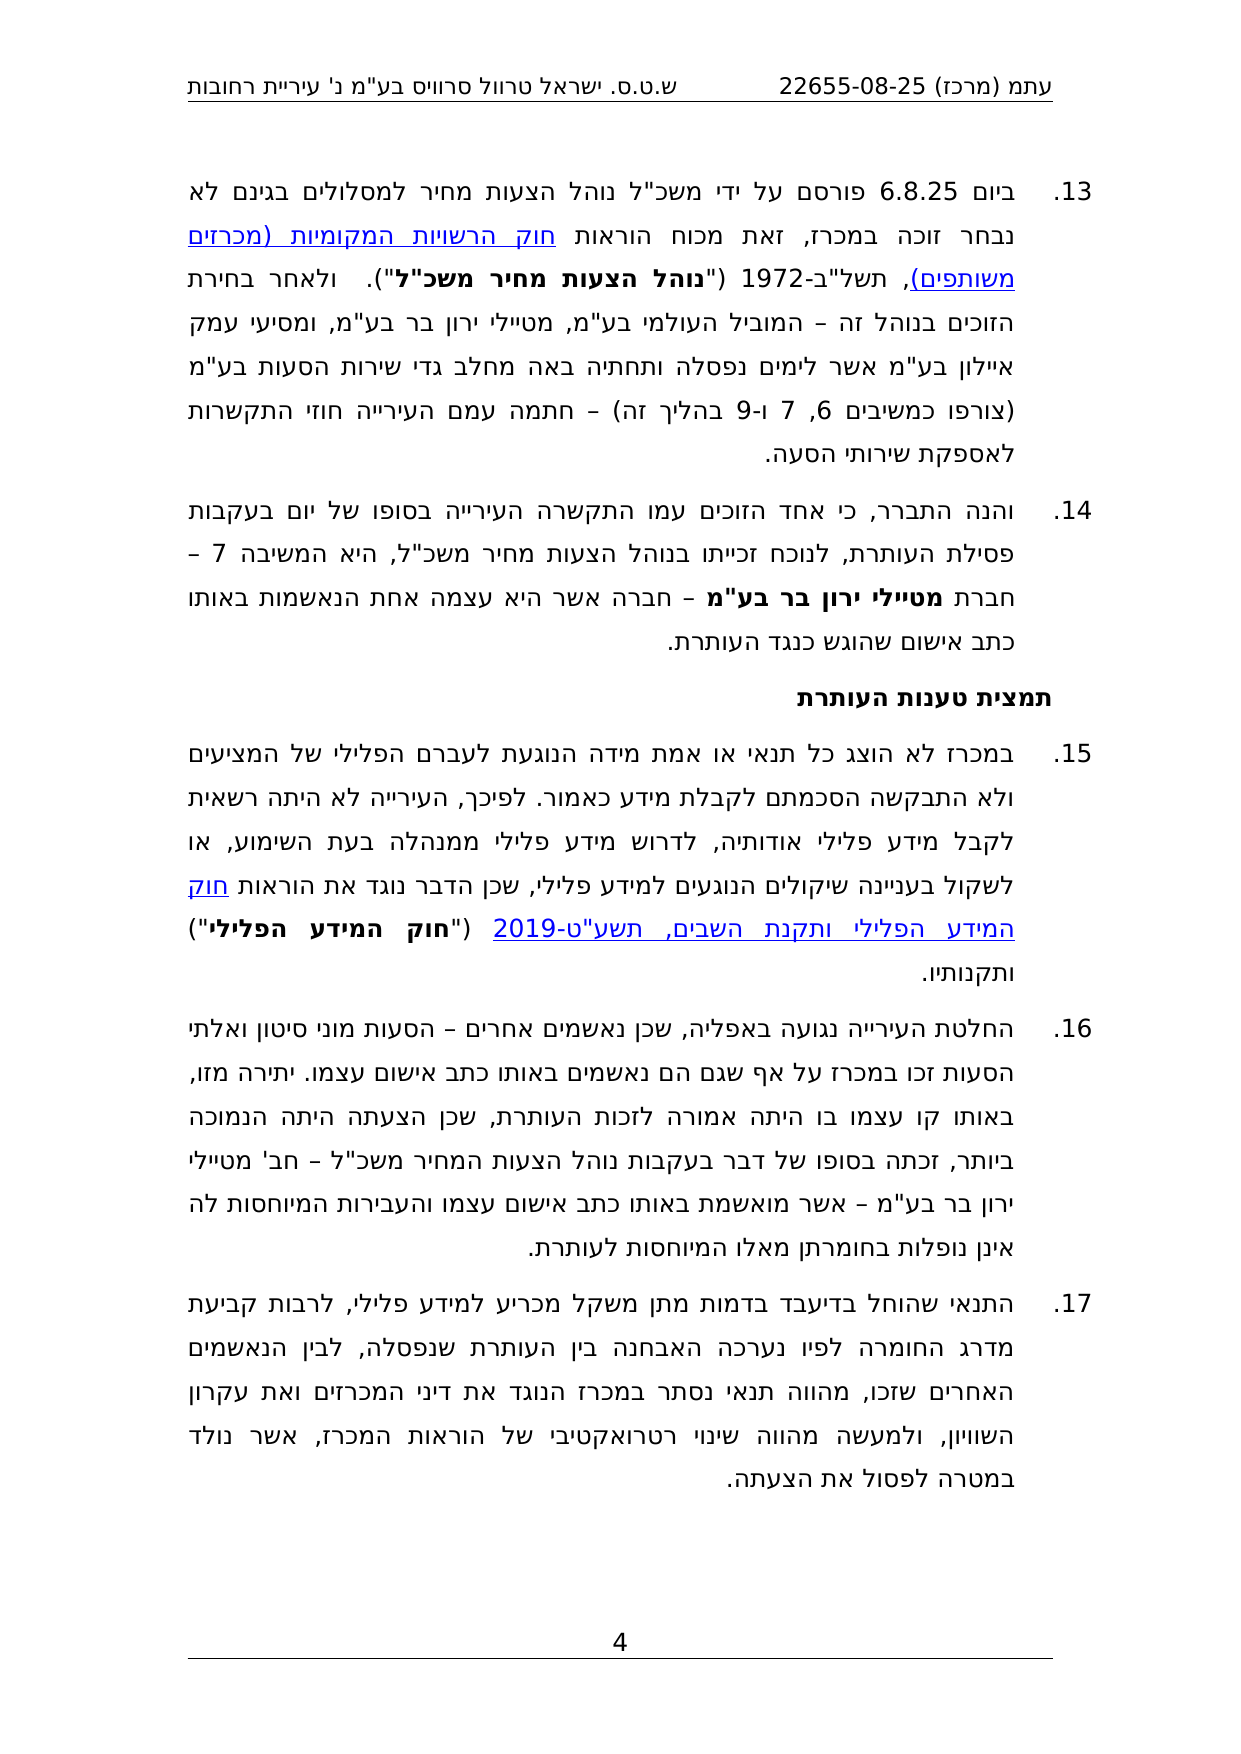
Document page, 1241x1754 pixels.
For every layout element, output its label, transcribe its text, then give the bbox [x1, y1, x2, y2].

list במכרז לא הוצג כל תנאי או אמת מידה הנוגעת לעברם הפלילי של המציעים ולא התבקשה הסכמתם לקבלת מידע כאמור. לפיכך, העירייה לא היתה רשאית לקבל מידע פלילי אודותיה, לדרוש מידע פלילי ממנהלה בעת השימוע, או לשקול בעניינה שיקולים הנוגעים למידע פלילי, שכן הדבר נוגד את הוראות חוק המידע הפלילי ותקנת השבים, תשע"ט-2019 ("חוק המידע הפלילי") ותקנותיו. [187, 740, 1053, 988]
list החלטת העירייה נגועה באפליה, שכן נאשמים אחרים – הסעות מוני סיטון ואלתי הסעות זכו במכרז על אף שגם הם נאשמים באותו כתב אישום עצמו. יתירה מזו, באותו קו עצמו בו היתה אמורה לזכות העותרת, שכן הצעתה היתה הנמוכה ביותר, זכתה בסופו של דבר בעקבות נוהל הצעות המחיר משכ"ל – חב' מטיילי ירון בר בע"מ – אשר מואשמת באותו כתב אישום עצמו והעבירות המיוחסות לה אינן נופלות בחומרתן מאלו המיוחסות לעותרת. [187, 1015, 1053, 1263]
list התנאי שהוחל בדיעבד בדמות מתן משקל מכריע למידע פלילי, לרבות קביעת מדרג החומרה לפיו נערכה האבחנה בין העותרת שנפסלה, לבין הנאשמים האחרים שזכו, מהווה תנאי נסתר במכרז הנוגד את דיני המכרזים ואת עקרון השוויון, ולמעשה מהווה שינוי רטרואקטיבי של הוראות המכרז, אשר נולד במטרה לפסול את הצעתה. [187, 1290, 1053, 1494]
list והנה התברר, כי אחד הזוכים עמו התקשרה העירייה בסופו של יום בעקבות פסילת העותרת, לנוכח זכייתו בנוהל הצעות מחיר משכ"ל, היא המשיבה 7 – חברת מטיילי ירון בר בע"מ – חברה אשר היא עצמה אחת הנאשמות באותו כתב אישום שהוגש כנגד העותרת. [187, 496, 1053, 656]
text תמצית טענות העותרת [187, 683, 1053, 713]
list ביום 6.8.25 פורסם על ידי משכ"ל נוהל הצעות מחיר למסלולים בגינם לא נבחר זוכה במכרז, זאת מכוח הוראות חוק הרשויות המקומיות (מכרזים משותפים), תשל"ב-1972 ("נוהל הצעות מחיר משכ"ל"). ולאחר בחירת הזוכים בנוהל זה – המוביל העולמי בע"מ, מטיילי ירון בר בע"מ, ומסיעי עמק איילון בע"מ אשר לימים נפסלה ותחתיה באה מחלב גדי שירות הסעות בע"מ (צורפו כמשיבים 6, 7 ו-9 בהליך זה) – חתמה עמם העירייה חוזי התקשרות לאספקת שירותי הסעה. [187, 177, 1053, 469]
